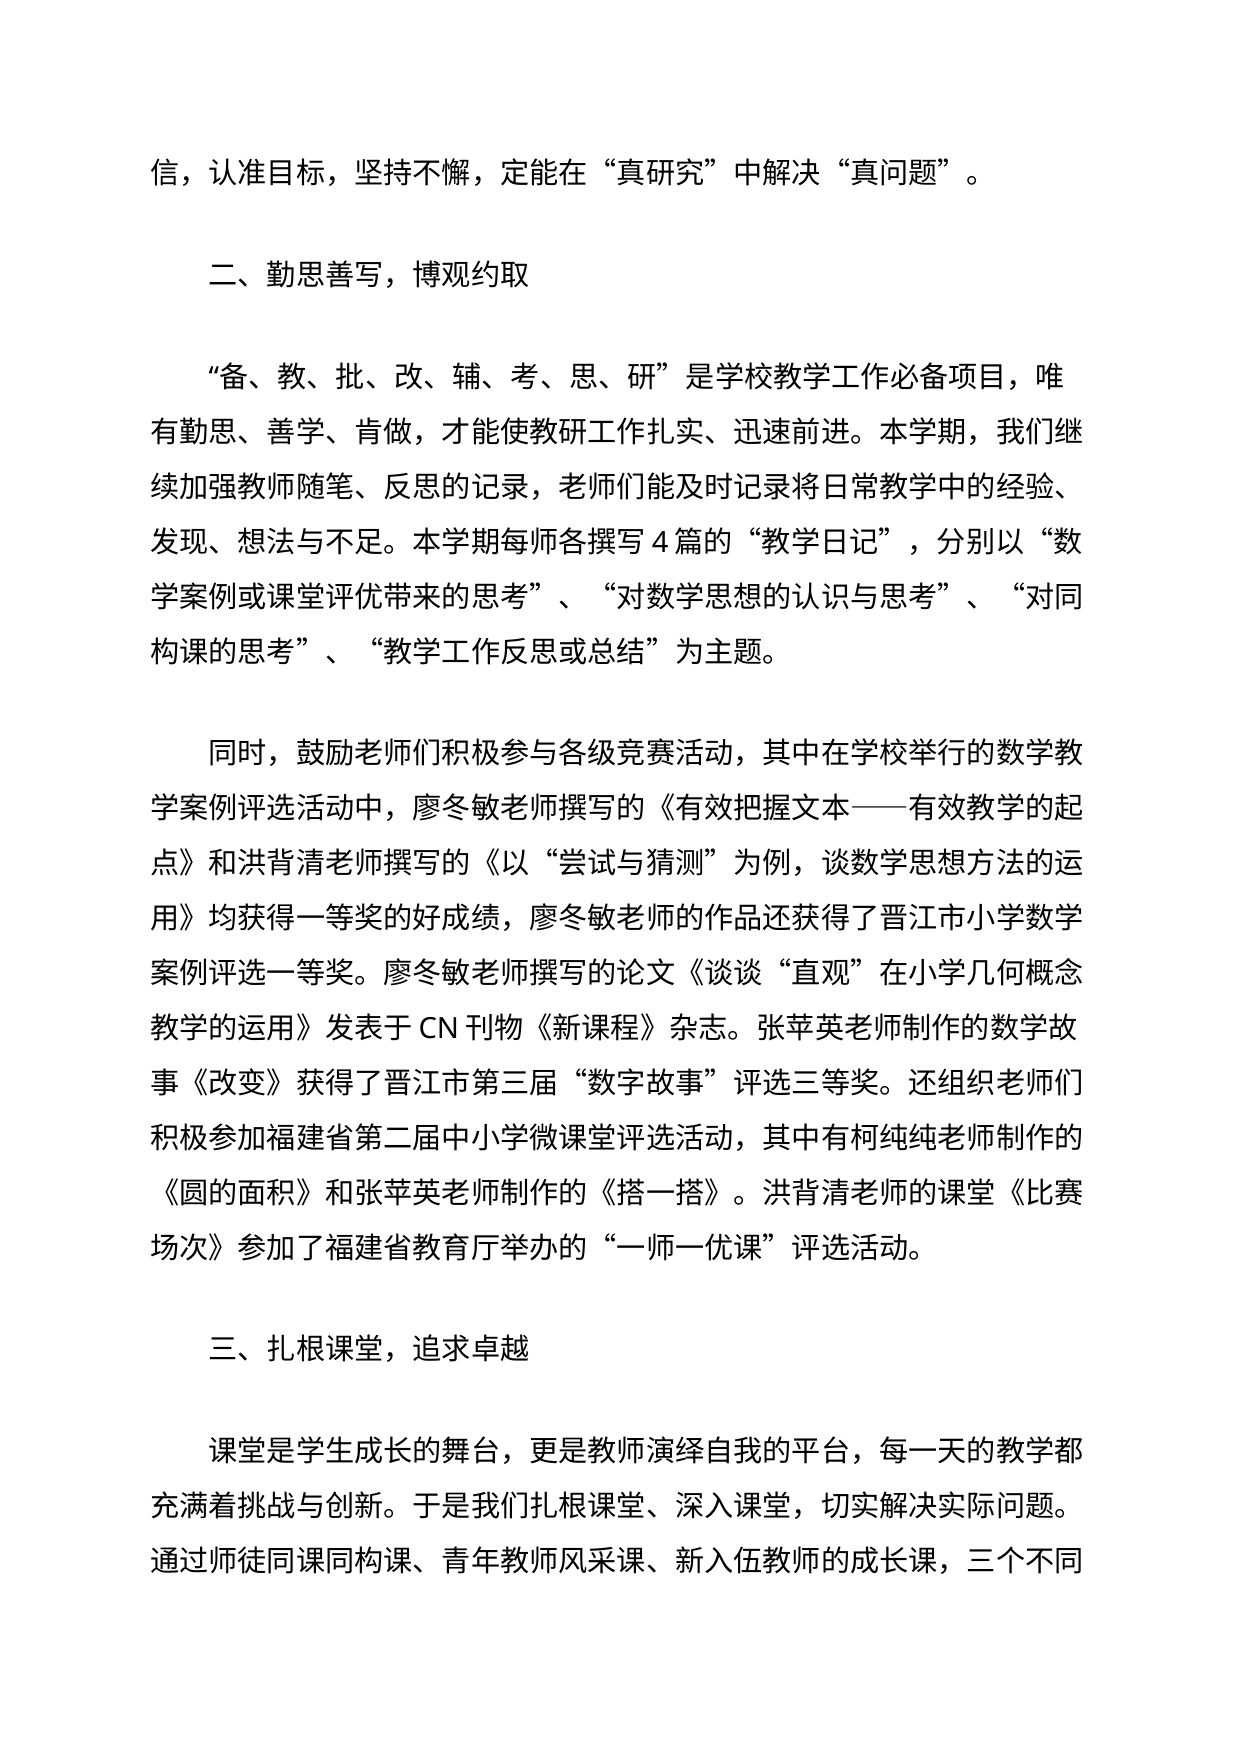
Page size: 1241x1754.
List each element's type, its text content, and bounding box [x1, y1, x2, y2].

text 二、勤思善写，博观约取 [150, 252, 1090, 294]
text 同时，鼓励老师们积极参与各级竞赛活动，其中在学校举行的数学教学案例评选活动中，廖冬敏老师撰写的《有效把握文本——有效教学的起点》和洪背清老师撰写的《以“尝试与猜测”为例，谈数学思想方法的运用》均获得一等奖的好成绩，廖冬敏老师的作品还获得了晋江市小学数学案例评选一等奖。廖冬敏老师撰写的论文《谈谈“直观”在小学几何概念教学的运用》发表于CN刊物《新课程》杂志。张苹英老师制作的数学故事《改变》获得了晋江市第三届“数字故事”评选三等奖。还组织老师们积极参加福建省第二届中小学微课堂评选活动，其中有柯纯纯老师制作的《圆的面积》和张苹英老师制作的《搭一搭》。洪背清老师的课堂《比赛场次》参加了福建省教育厅举办的“一师一优课”评选活动。 [150, 730, 1090, 1266]
text 三、扎根课堂，追求卓越 [150, 1326, 1090, 1368]
text “备、教、批、改、辅、考、思、研”是学校教学工作必备项目，唯有勤思、善学、肯做，才能使教研工作扎实、迅速前进。本学期，我们继续加强教师随笔、反思的记录，老师们能及时记录将日常教学中的经验、发现、想法与不足。本学期每师各撰写4篇的“教学日记”，分别以“数学案例或课堂评优带来的思考”、“对数学思想的认识与思考”、“对同构课的思考”、“教学工作反思或总结”为主题。 [150, 353, 1090, 671]
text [150, 1428, 1090, 1580]
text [150, 150, 1090, 192]
